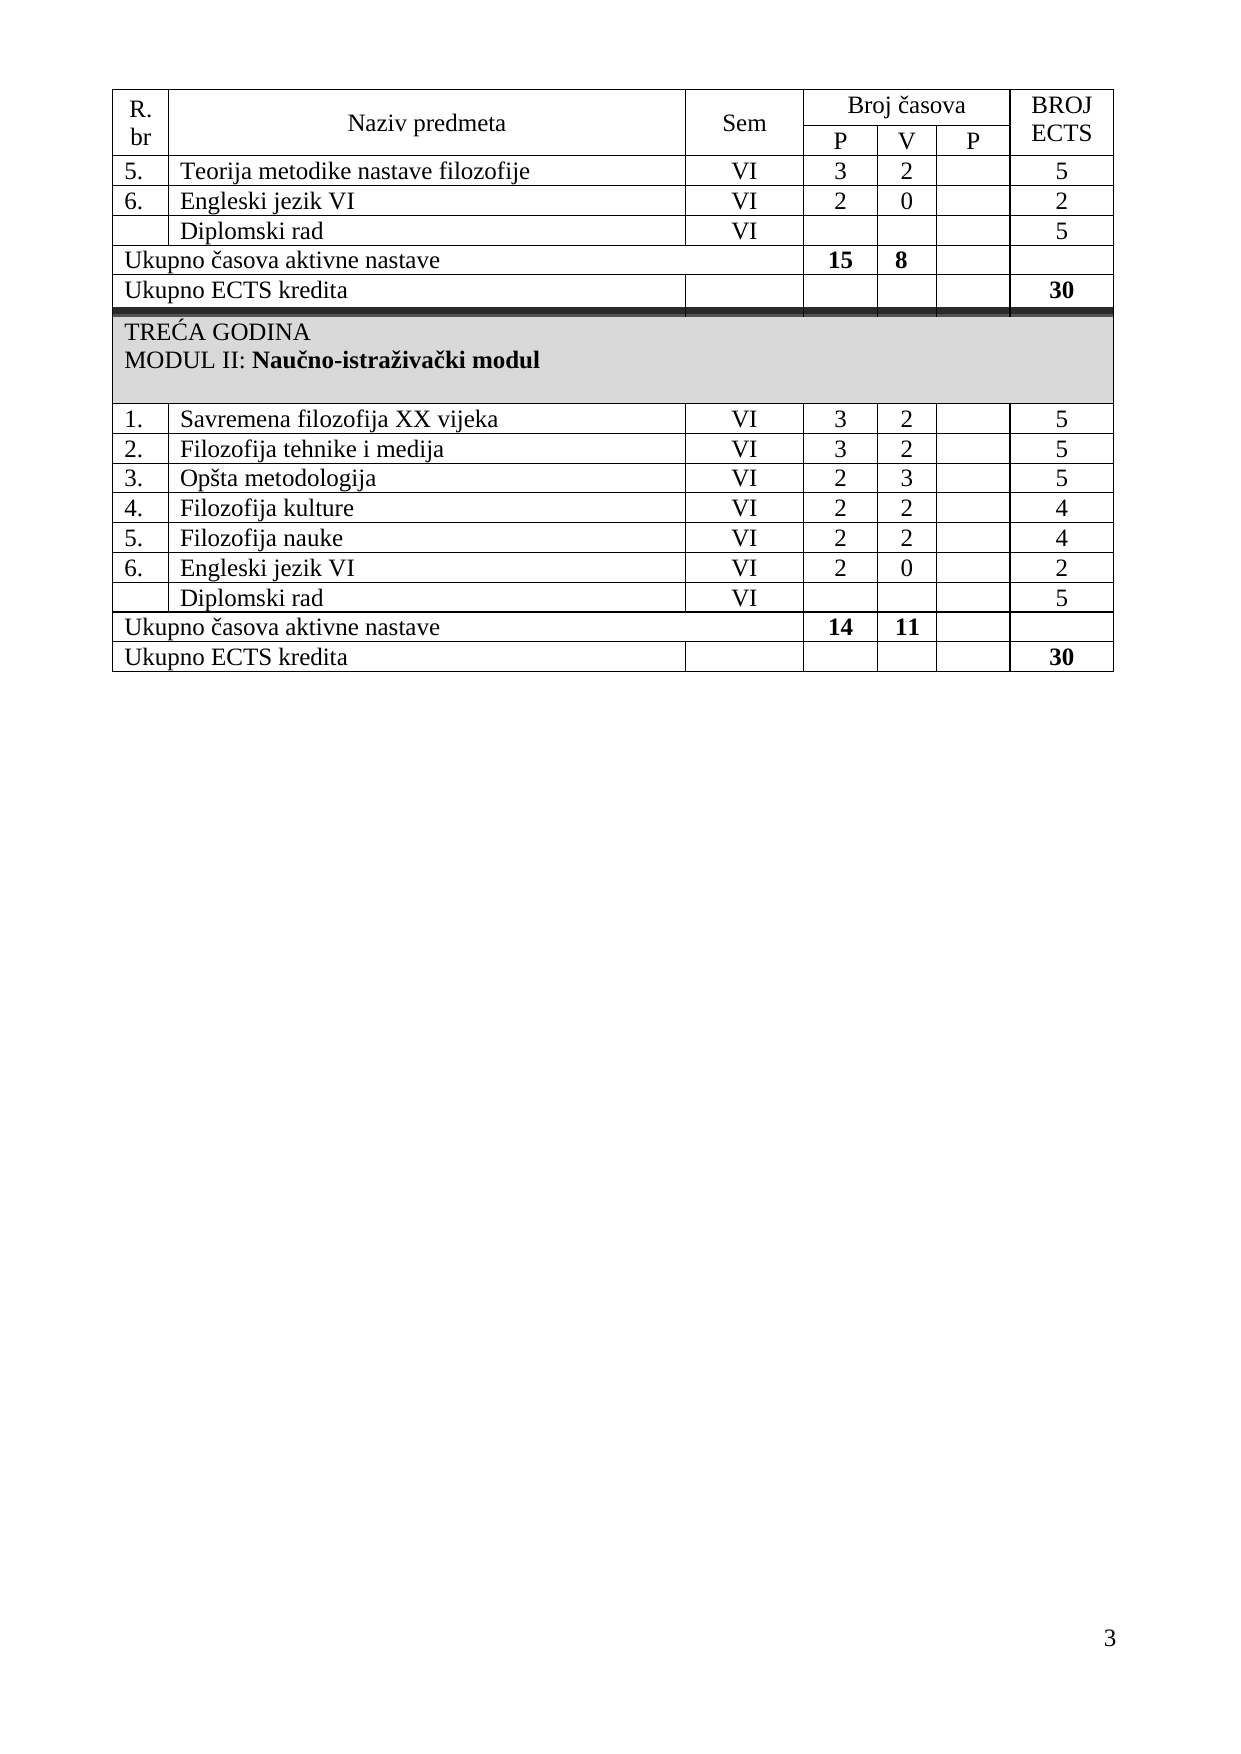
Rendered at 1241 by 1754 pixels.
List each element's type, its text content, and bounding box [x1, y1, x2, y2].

table_cell VI [686, 216, 803, 244]
table_cell 2 [804, 553, 877, 582]
table_cell 2. [113, 434, 168, 462]
table_cell 3 [804, 404, 877, 433]
table_cell Filozofija kulture [169, 493, 685, 522]
table_cell 0 [878, 186, 936, 215]
table_cell VI [686, 553, 803, 582]
table_cell 2 [1011, 553, 1113, 582]
table_cell 3 [804, 434, 877, 462]
table_cell VI [686, 186, 803, 215]
table_cell Ukupno ECTS kredita [113, 275, 685, 304]
table_cell Opšta metodologija [169, 464, 685, 492]
table_cell 6. [113, 553, 168, 582]
table_cell 2 [878, 434, 936, 462]
table_cell [937, 553, 1009, 582]
table_cell [1011, 613, 1113, 641]
table_cell VI [686, 434, 803, 462]
table_cell VI [686, 523, 803, 552]
table_cell VI [686, 493, 803, 522]
table_cell [878, 275, 936, 304]
table_cell Ukupno časova aktivne nastave [113, 246, 803, 274]
table_cell VI [686, 156, 803, 185]
table_cell 5 [1011, 434, 1113, 462]
table_cell 4 [1011, 523, 1113, 552]
table_cell 0 [878, 553, 936, 582]
table_cell [937, 464, 1009, 492]
table_cell 6. [113, 186, 168, 215]
table_cell 3 [878, 464, 936, 492]
table_header R. br [113, 90, 168, 155]
table_cell 30 [1011, 642, 1113, 671]
table_cell [878, 642, 936, 671]
table_cell 5. [113, 156, 168, 185]
table_cell P [804, 126, 877, 155]
table_cell [937, 434, 1009, 462]
table_cell [804, 642, 877, 671]
table_cell 3. [113, 464, 168, 492]
table_cell Teorija metodike nastave filozofije [169, 156, 685, 185]
table_cell [878, 216, 936, 244]
table_cell [686, 275, 803, 304]
table_header Broj časova [804, 90, 1009, 125]
table_cell 11 [878, 613, 936, 641]
table_cell [937, 404, 1009, 433]
table_cell Filozofija tehnike i medija [169, 434, 685, 462]
table_cell 5 [1011, 404, 1113, 433]
table_cell 2 [878, 493, 936, 522]
table_cell Engleski jezik VI [169, 186, 685, 215]
table_cell VI [686, 583, 803, 611]
table_cell Filozofija nauke [169, 523, 685, 552]
table_cell [804, 583, 877, 611]
table_cell V [878, 126, 936, 155]
table_cell 1. [113, 404, 168, 433]
table_cell [937, 216, 1009, 244]
table_cell Savremena filozofija XX vijeka [169, 404, 685, 433]
table_cell Engleski jezik VI [169, 553, 685, 582]
table_cell Diplomski rad [169, 216, 685, 244]
table_cell Ukupno časova aktivne nastave [113, 613, 803, 641]
table_cell 5 [1011, 156, 1113, 185]
table_cell 14 [804, 613, 877, 641]
table_cell 2 [804, 493, 877, 522]
table_cell 4 [1011, 493, 1113, 522]
table_cell 8 [878, 246, 936, 274]
table_cell TREĆA GODINA MODUL II: Naučno-istraživački modul [113, 317, 1113, 403]
table_cell Ukupno ECTS kredita [113, 642, 685, 671]
table_cell 2 [878, 523, 936, 552]
table_cell [937, 246, 1009, 274]
table_cell 5 [1011, 216, 1113, 244]
table_cell 2 [878, 156, 936, 185]
table_cell 2 [804, 464, 877, 492]
table_cell 2 [878, 404, 936, 433]
table_header Sem [686, 90, 803, 155]
table_cell [804, 216, 877, 244]
table_cell [113, 216, 168, 244]
table_cell 2 [804, 186, 877, 215]
table_cell VI [686, 464, 803, 492]
table_cell [686, 642, 803, 671]
table_cell [937, 583, 1009, 611]
table_cell P [937, 126, 1009, 155]
table_cell [937, 642, 1009, 671]
table_cell 15 [804, 246, 877, 274]
table_cell [937, 613, 1009, 641]
table_cell [937, 523, 1009, 552]
table_cell [937, 156, 1009, 185]
table_cell 5. [113, 523, 168, 552]
table_cell [937, 275, 1009, 304]
table_cell [937, 493, 1009, 522]
table_cell VI [686, 404, 803, 433]
table_cell [113, 583, 168, 611]
table_header Naziv predmeta [169, 90, 685, 155]
table_cell 5 [1011, 464, 1113, 492]
table_cell 2 [1011, 186, 1113, 215]
table_header BROJ ECTS [1011, 90, 1113, 155]
table_cell 2 [804, 523, 877, 552]
table_cell [1011, 246, 1113, 274]
table_cell [804, 275, 877, 304]
table_cell 5 [1011, 583, 1113, 611]
table_cell 4. [113, 493, 168, 522]
table_cell [878, 583, 936, 611]
table_cell 30 [1011, 275, 1113, 304]
table_cell Diplomski rad [169, 583, 685, 611]
table_cell [937, 186, 1009, 215]
table_cell 3 [804, 156, 877, 185]
